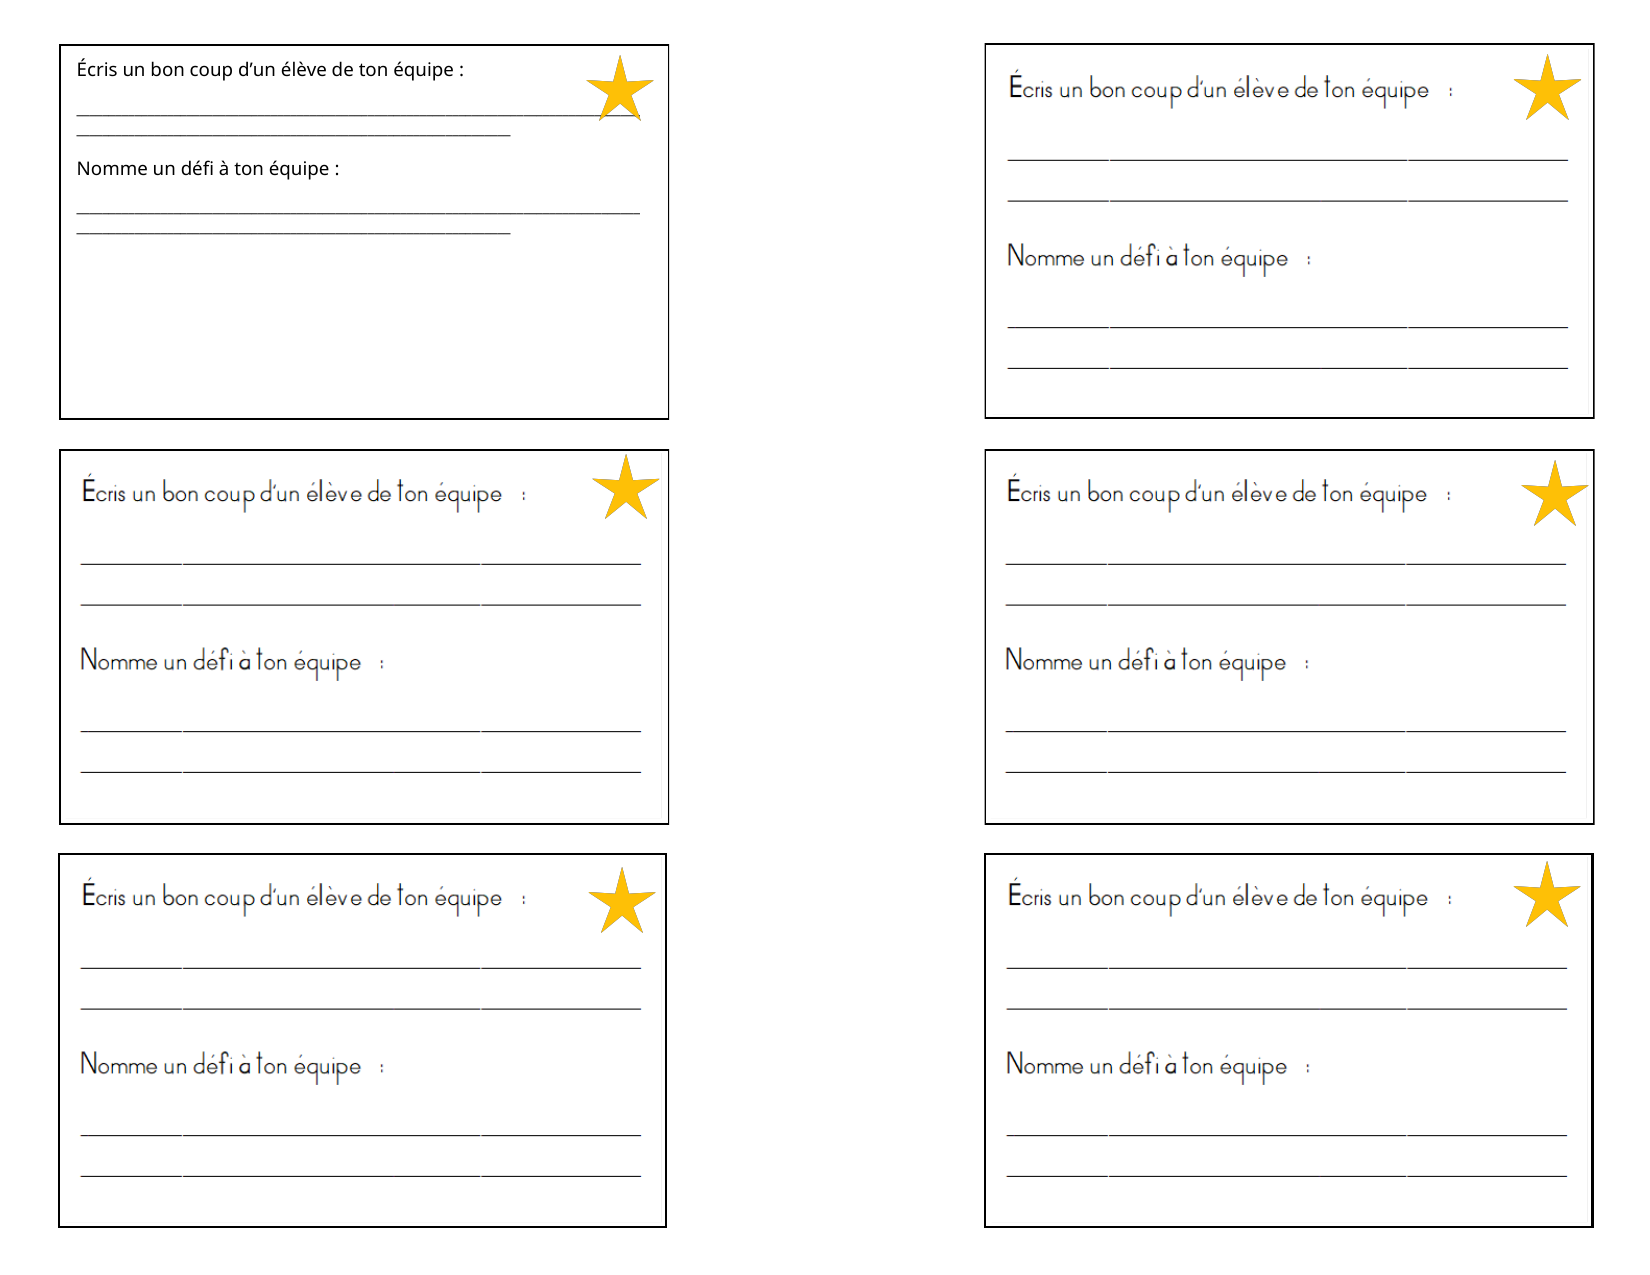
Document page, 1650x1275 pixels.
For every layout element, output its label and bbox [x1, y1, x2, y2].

picture [991, 857, 1590, 1224]
picture [65, 857, 664, 1224]
picture [59, 449, 670, 825]
picture [59, 44, 670, 420]
picture [984, 43, 1595, 419]
picture [984, 449, 1595, 825]
